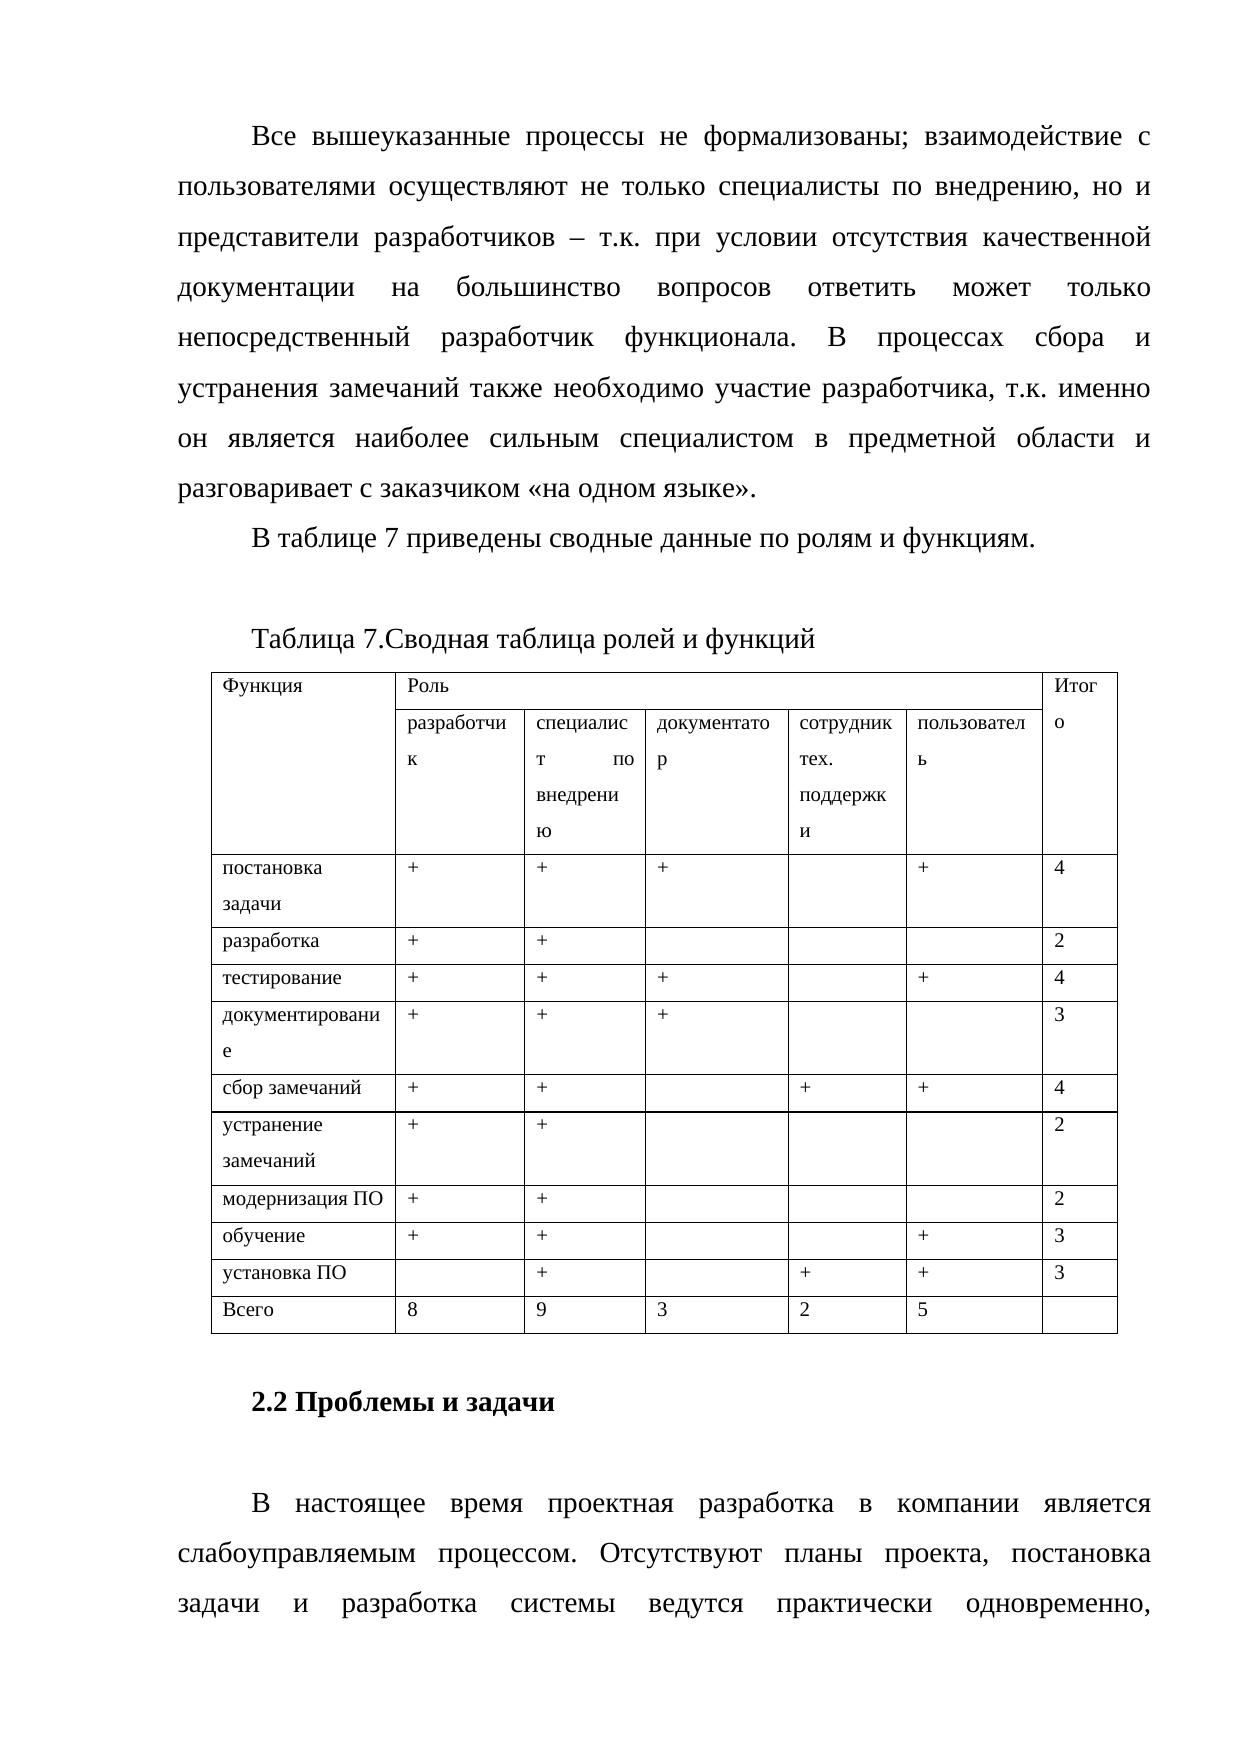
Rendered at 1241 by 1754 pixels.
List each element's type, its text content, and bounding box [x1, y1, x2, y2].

table_cell специалист по внедрению [525, 710, 645, 854]
table_cell сбор замечаний [212, 1075, 395, 1111]
table_cell + [525, 928, 645, 964]
table_cell + [525, 1223, 645, 1259]
table_cell документирование [212, 1002, 395, 1074]
table_cell 2 [789, 1297, 906, 1333]
table_cell 3 [1043, 1223, 1117, 1259]
table_header Функция [212, 673, 395, 854]
table_cell [646, 928, 788, 964]
text Все вышеуказанные процессы не формализованы; взаимодействие с пользователями осуществляют не только специалисты по внедрению, но и представители разработчиков – т.к. при условии отсутствия качественной документации на большинство вопросов ответить может только непосредственный разработчик функционала. В процессах сбора и устранения замечаний также необходимо участие разработчика, т.к. именно он является наиболее сильным специалистом в предметной области и разговаривает с заказчиком «на одном языке». [177, 118, 1152, 504]
table_cell + [396, 1186, 524, 1222]
table_cell [907, 1113, 1042, 1184]
table_cell разработка [212, 928, 395, 964]
table_cell 2 [1043, 1113, 1117, 1184]
table_cell постановка задачи [212, 855, 395, 927]
table_cell [646, 1260, 788, 1296]
table_cell [789, 1002, 906, 1074]
table_cell тестирование [212, 965, 395, 1001]
table_cell 4 [1043, 1075, 1117, 1111]
table_cell + [396, 1075, 524, 1111]
table_cell + [907, 1223, 1042, 1259]
table_cell [789, 1223, 906, 1259]
table_cell + [525, 1260, 645, 1296]
table_cell 2 [1043, 1186, 1117, 1222]
table_cell + [396, 928, 524, 964]
table_cell [907, 1186, 1042, 1222]
table_cell установка ПО [212, 1260, 395, 1296]
table_cell модернизация ПО [212, 1186, 395, 1222]
table_cell [646, 1223, 788, 1259]
table_cell + [396, 965, 524, 1001]
table_cell + [646, 965, 788, 1001]
table_cell + [525, 1186, 645, 1222]
table_cell + [396, 855, 524, 927]
table_cell + [396, 1223, 524, 1259]
table_cell [646, 1113, 788, 1184]
table_cell + [396, 1113, 524, 1184]
table_cell [646, 1075, 788, 1111]
table_cell [789, 855, 906, 927]
table_cell + [396, 1002, 524, 1074]
table_header Роль [396, 673, 1042, 709]
table_cell [907, 1002, 1042, 1074]
table_cell Всего [212, 1297, 395, 1333]
table_cell + [525, 1113, 645, 1184]
table_cell + [907, 855, 1042, 927]
table_cell 4 [1043, 855, 1117, 927]
table_cell разработчик [396, 710, 524, 854]
table_cell + [646, 1002, 788, 1074]
table_cell + [907, 1075, 1042, 1111]
table_cell [396, 1260, 524, 1296]
table_cell + [525, 965, 645, 1001]
table_cell [789, 965, 906, 1001]
table_cell + [646, 855, 788, 927]
table_cell обучение [212, 1223, 395, 1259]
text В таблице 7 приведены сводные данные по ролям и функциям. [177, 521, 1152, 554]
text Таблица 7.Сводная таблица ролей и функций [177, 621, 1152, 655]
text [177, 1485, 1152, 1619]
table_cell [1043, 1297, 1117, 1333]
table_cell 3 [646, 1297, 788, 1333]
table_cell [789, 928, 906, 964]
table_cell устранение замечаний [212, 1113, 395, 1184]
table_cell 3 [1043, 1260, 1117, 1296]
table_cell 5 [907, 1297, 1042, 1333]
table_cell + [525, 1002, 645, 1074]
table_cell 4 [1043, 965, 1117, 1001]
table_cell + [525, 855, 645, 927]
table_cell + [907, 1260, 1042, 1296]
table_cell + [789, 1075, 906, 1111]
table_cell [789, 1113, 906, 1184]
table_cell + [789, 1260, 906, 1296]
table_cell 3 [1043, 1002, 1117, 1074]
table_cell 2 [1043, 928, 1117, 964]
table_cell сотрудник тех. поддержки [789, 710, 906, 854]
table_cell + [525, 1075, 645, 1111]
table_cell 8 [396, 1297, 524, 1333]
table_cell [789, 1186, 906, 1222]
table_cell [646, 1186, 788, 1222]
table_cell пользователь [907, 710, 1042, 854]
text 2.2 Проблемы и задачи [177, 1384, 1152, 1418]
table_cell документатор [646, 710, 788, 854]
table_cell [907, 928, 1042, 964]
table_cell + [907, 965, 1042, 1001]
table_header Итого [1043, 673, 1117, 854]
table_cell 9 [525, 1297, 645, 1333]
